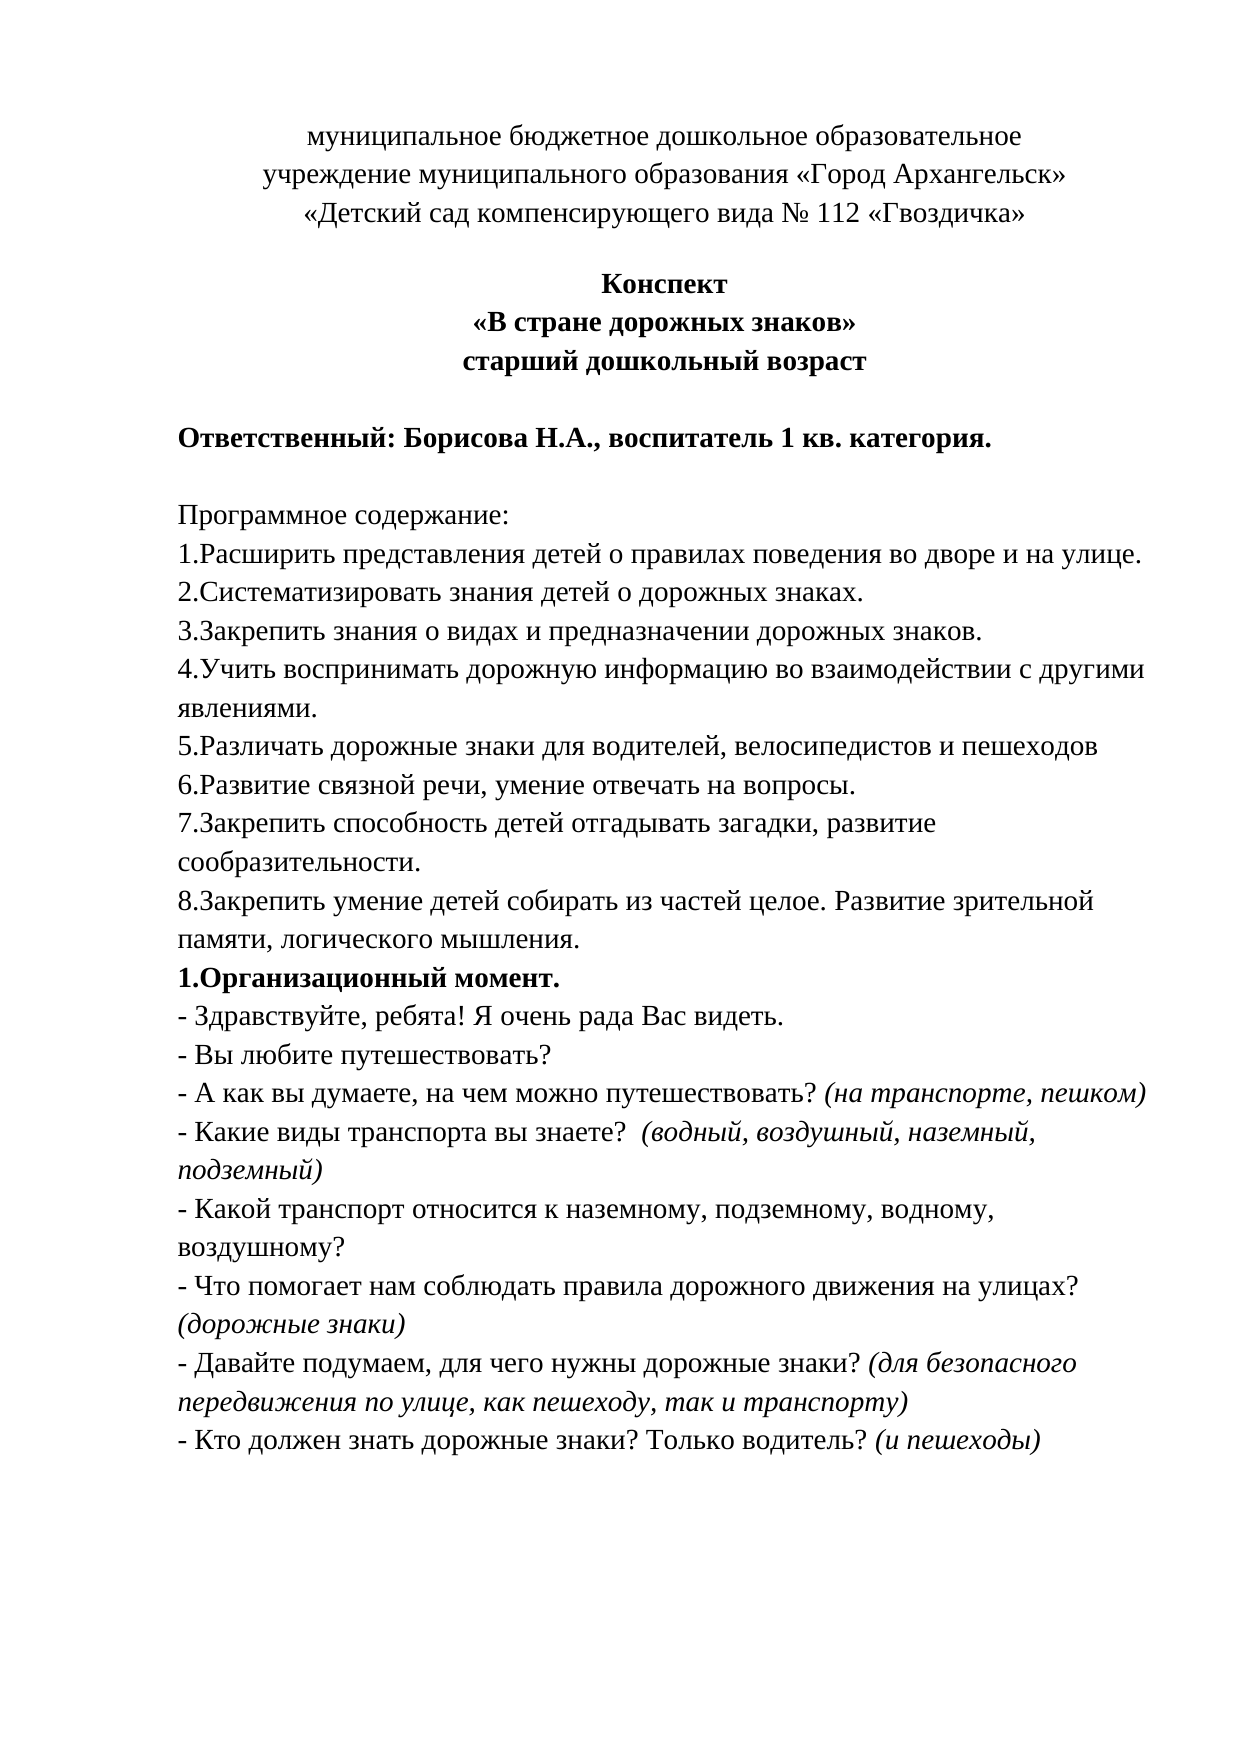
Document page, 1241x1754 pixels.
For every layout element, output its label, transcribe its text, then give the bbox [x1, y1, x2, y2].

text - Давайте подумаем, для чего нужны дорожные знаки? (для безопасного передвижения по улице, как пешеходу, так и транспорту) [177, 1345, 1152, 1417]
text учреждение муниципального образования «Город Архангельск» [177, 157, 1152, 190]
text 5.Различать дорожные знаки для водителей, велосипедистов и пешеходов [177, 728, 1152, 762]
text Конспект [177, 266, 1152, 299]
text 3.Закрепить знания о видах и предназначении дорожных знаков. [177, 613, 1152, 646]
text 1.Расширить представления детей о правилах поведения во дворе и на улице. [177, 536, 1152, 569]
text 7.Закрепить способность детей отгадывать загадки, развитие сообразительности. [177, 806, 1152, 878]
text Ответственный: Борисова Н.А., воспитатель 1 кв. категория. [177, 420, 1152, 454]
text - Кто должен знать дорожные знаки? Только водитель? (и пешеходы) [177, 1422, 1152, 1456]
text - Какие виды транспорта вы знаете? (водный, воздушный, наземный, подземный) [177, 1114, 1152, 1186]
text - А как вы думаете, на чем можно путешествовать? (на транспорте, пешком) [177, 1075, 1152, 1109]
text - Здравствуйте, ребята! Я очень рада Вас видеть. [177, 998, 1152, 1032]
text - Что помогает нам соблюдать правила дорожного движения на улицах? (дорожные знаки) [177, 1268, 1152, 1340]
text «Детский сад компенсирующего вида № 112 «Гвоздичка» [177, 195, 1152, 229]
text муниципальное бюджетное дошкольное образовательное [177, 118, 1152, 152]
text - Какой транспорт относится к наземному, подземному, водному, воздушному? [177, 1191, 1152, 1263]
text 4.Учить воспринимать дорожную информацию во взаимодействии с другими явлениями. [177, 651, 1152, 723]
text 2.Систематизировать знания детей о дорожных знаках. [177, 574, 1152, 608]
text - Вы любите путешествовать? [177, 1037, 1152, 1070]
text Программное содержание: [177, 497, 1152, 531]
text 8.Закрепить умение детей собирать из частей целое. Развитие зрительной памяти, логического мышления. [177, 883, 1152, 955]
text «В стране дорожных знаков» [177, 304, 1152, 338]
text старший дошкольный возраст [177, 343, 1152, 377]
text 1.Организационный момент. [177, 960, 1152, 993]
text 6.Развитие связной речи, умение отвечать на вопросы. [177, 767, 1152, 801]
